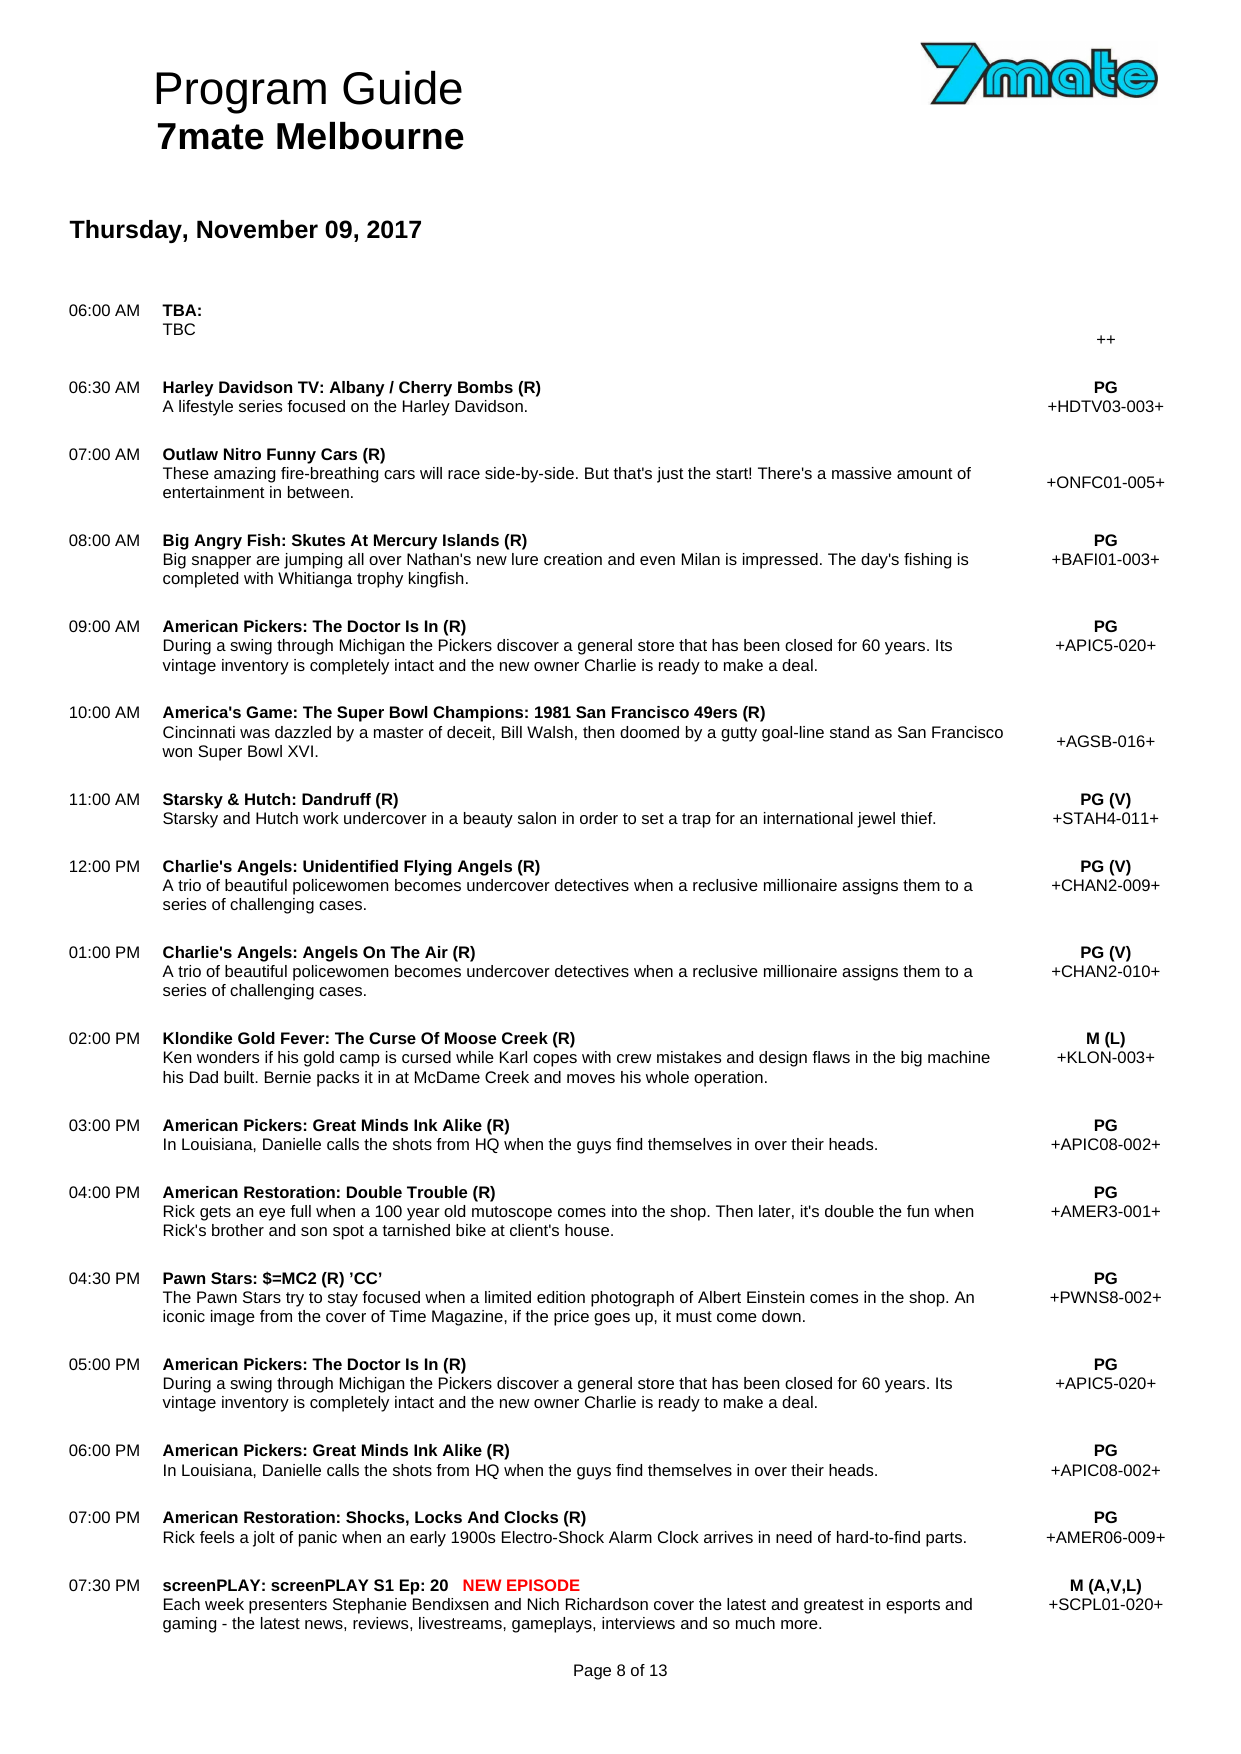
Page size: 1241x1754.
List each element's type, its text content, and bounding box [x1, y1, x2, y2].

table_header PG +AMER3-001+ [1022, 1183, 1189, 1240]
table_header 04:30 PM [51, 1269, 151, 1326]
table_header 05:00 PM [51, 1355, 151, 1412]
table_header 07:00 PM [51, 1508, 151, 1547]
table_header 11:00 AM [51, 790, 151, 828]
table_header American Pickers: Great Minds Ink Alike (R) In Louisiana, Danielle calls the shots from HQ when the guys find themselves in over their heads. [151, 1115, 1022, 1154]
table_header 01:00 PM [51, 943, 151, 1000]
table_header PG (V) +CHAN2-009+ [1022, 857, 1189, 914]
table_header 02:00 PM [51, 1029, 151, 1087]
table_header PG +BAFI01-003+ [1022, 531, 1189, 588]
table_header TBA: TBC [151, 301, 1022, 349]
table_header 07:30 PM [51, 1575, 151, 1633]
table_header Starsky & Hutch: Dandruff (R) Starsky and Hutch work undercover in a beauty salon in order to set a trap for an international jewel thief. [151, 790, 1022, 828]
table_header Harley Davidson TV: Albany / Cherry Bombs (R) A lifestyle series focused on the Harley Davidson. [151, 378, 1022, 416]
table_header PG +PWNS8-002+ [1022, 1269, 1189, 1326]
table_header ++ [1022, 301, 1189, 349]
table_header 03:00 PM [51, 1115, 151, 1154]
table_header American Pickers: The Doctor Is In (R) During a swing through Michigan the Pickers discover a general store that has been closed for 60 years. Its vintage inventory is completely intact and the new owner Charlie is ready to make a deal. [151, 617, 1022, 674]
table_header American Pickers: The Doctor Is In (R) During a swing through Michigan the Pickers discover a general store that has been closed for 60 years. Its vintage inventory is completely intact and the new owner Charlie is ready to make a deal. [151, 1355, 1022, 1412]
table_header M (A,V,L) +SCPL01-020+ [1022, 1575, 1189, 1633]
table_header +ONFC01-005+ [1022, 445, 1189, 502]
table_header American Pickers: Great Minds Ink Alike (R) In Louisiana, Danielle calls the shots from HQ when the guys find themselves in over their heads. [151, 1441, 1022, 1479]
table_header 09:00 AM [51, 617, 151, 674]
table_header America's Game: The Super Bowl Champions: 1981 San Francisco 49ers (R) Cincinnati was dazzled by a master of deceit, Bill Walsh, then doomed by a gutty goal-line stand as San Francisco won Super Bowl XVI. [151, 703, 1022, 761]
table_header PG +APIC08-002+ [1022, 1115, 1189, 1154]
table_header screenPLAY: screenPLAY S1 Ep: 20 NEW EPISODE Each week presenters Stephanie Bendixsen and Nich Richardson cover the latest and greatest in esports and gaming - the latest news, reviews, livestreams, gameplays, interviews and so much more. [151, 1575, 1022, 1633]
table_header American Restoration: Double Trouble (R) Rick gets an eye full when a 100 year old mutoscope comes into the shop. Then later, it's double the fun when Rick's brother and son spot a tarnished bike at client's house. [151, 1183, 1022, 1240]
table_header 06:00 PM [51, 1441, 151, 1479]
table_header PG +AMER06-009+ [1022, 1508, 1189, 1547]
picture [920, 41, 1159, 105]
table_header Big Angry Fish: Skutes At Mercury Islands (R) Big snapper are jumping all over Nathan's new lure creation and even Milan is impressed. The day's fishing is completed with Whitianga trophy kingfish. [151, 531, 1022, 588]
table_header Klondike Gold Fever: The Curse Of Moose Creek (R) Ken wonders if his gold camp is cursed while Karl copes with crew mistakes and design flaws in the big machine his Dad built. Bernie packs it in at McDame Creek and moves his whole operation. [151, 1029, 1022, 1087]
table_header Charlie's Angels: Unidentified Flying Angels (R) A trio of beautiful policewomen becomes undercover detectives when a reclusive millionaire assigns them to a series of challenging cases. [151, 857, 1022, 914]
table_header M (L) +KLON-003+ [1022, 1029, 1189, 1087]
table_header 07:00 AM [51, 445, 151, 502]
table_header 06:30 AM [51, 378, 151, 416]
table_header PG +APIC5-020+ [1022, 1355, 1189, 1412]
table_header 08:00 AM [51, 531, 151, 588]
table_header PG (V) +STAH4-011+ [1022, 790, 1189, 828]
table_header Outlaw Nitro Funny Cars (R) These amazing fire-breathing cars will race side-by-side. But that's just the start! There's a massive amount of entertainment in between. [151, 445, 1022, 502]
text Thursday, November 09, 2017 [62, 214, 1178, 243]
table_header American Restoration: Shocks, Locks And Clocks (R) Rick feels a jolt of panic when an early 1900s Electro-Shock Alarm Clock arrives in need of hard-to-find parts. [151, 1508, 1022, 1547]
table_header PG +APIC08-002+ [1022, 1441, 1189, 1479]
table_header PG +HDTV03-003+ [1022, 378, 1189, 416]
table_header Charlie's Angels: Angels On The Air (R) A trio of beautiful policewomen becomes undercover detectives when a reclusive millionaire assigns them to a series of challenging cases. [151, 943, 1022, 1000]
table_header Pawn Stars: $=MC2 (R) ’CC’ The Pawn Stars try to stay focused when a limited edition photograph of Albert Einstein comes in the shop. An iconic image from the cover of Time Magazine, if the price goes up, it must come down. [151, 1269, 1022, 1326]
table_header PG (V) +CHAN2-010+ [1022, 943, 1189, 1000]
table_header 04:00 PM [51, 1183, 151, 1240]
table_header PG +APIC5-020+ [1022, 617, 1189, 674]
table_header 06:00 AM [51, 301, 151, 349]
table_header 10:00 AM [51, 703, 151, 761]
table_header +AGSB-016+ [1022, 703, 1189, 761]
table_header 12:00 PM [51, 857, 151, 914]
